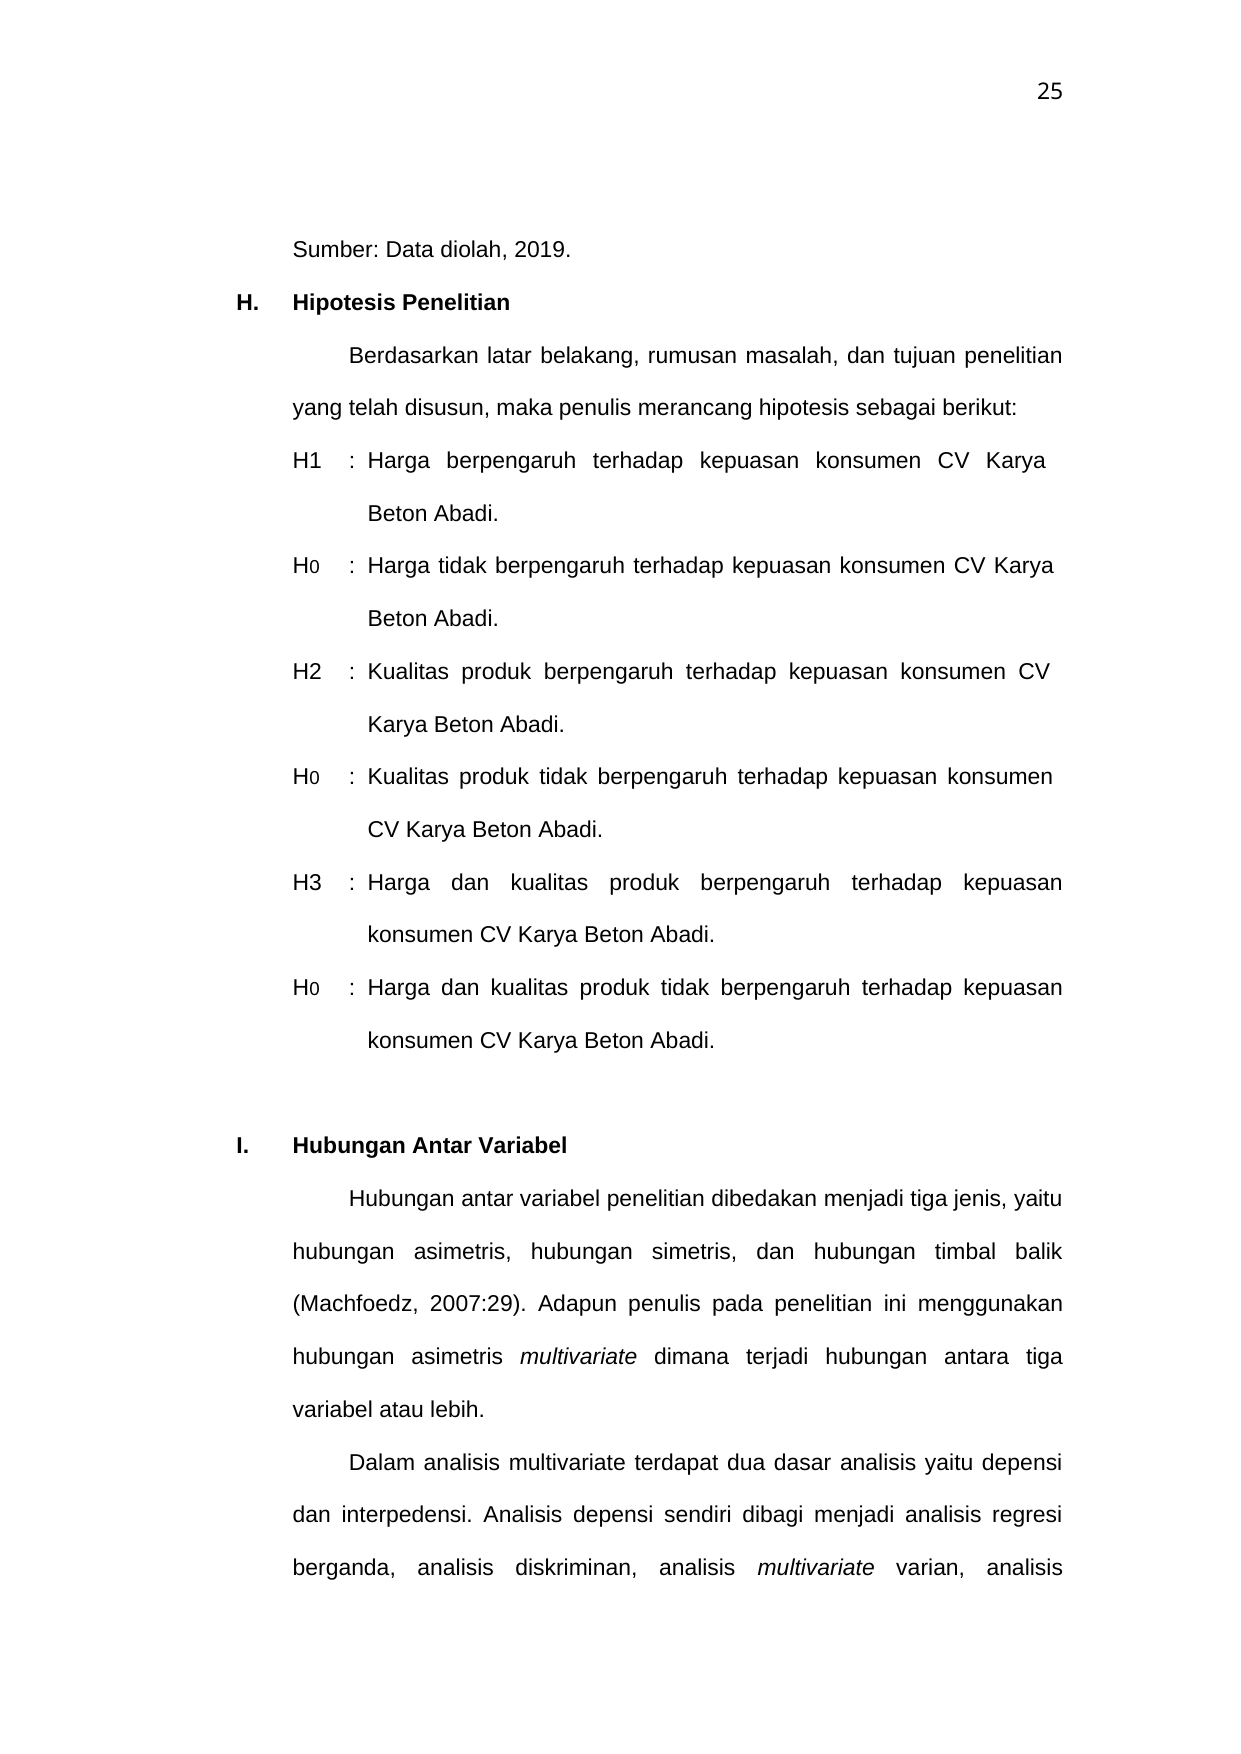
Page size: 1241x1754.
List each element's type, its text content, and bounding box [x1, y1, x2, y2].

list I. Hubungan Antar Variabel [236, 1132, 1063, 1159]
text Hubungan antar variabel penelitian dibedakan menjadi tiga jenis, yaitu hubungan asimetris, hubungan simetris, dan hubungan timbal balik (Machfoedz, 2007:29). Adapun penulis pada penelitian ini menggunakan hubungan asimetris multivariate dimana terjadi hubungan antara tiga variabel atau lebih. [292, 1185, 1063, 1422]
text H0 : Harga dan kualitas produk tidak berpengaruh terhadap kepuasan konsumen CV Karya Beton Abadi. [292, 974, 1063, 1053]
text H1 : Harga berpengaruh terhadap kepuasan konsumen CV Karya Beton Abadi. [292, 447, 1063, 526]
text H0 : Harga tidak berpengaruh terhadap kepuasan konsumen CV Karya Beton Abadi. [292, 552, 1063, 632]
list Berdasarkan latar belakang, rumusan masalah, dan tujuan penelitian yang telah disusun, maka penulis merancang hipotesis sebagai berikut: [292, 342, 1063, 421]
text H. Hipotesis Penelitian [236, 289, 1063, 315]
text H3 : Harga dan kualitas produk berpengaruh terhadap kepuasan konsumen CV Karya Beton Abadi. [292, 869, 1063, 948]
text H0 : Kualitas produk tidak berpengaruh terhadap kepuasan konsumen CV Karya Beton Abadi. [292, 763, 1063, 842]
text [292, 1448, 1063, 1580]
text H2 : Kualitas produk berpengaruh terhadap kepuasan konsumen CV Karya Beton Abadi. [292, 658, 1063, 737]
text Sumber: Data diolah, 2019. [292, 236, 1063, 263]
